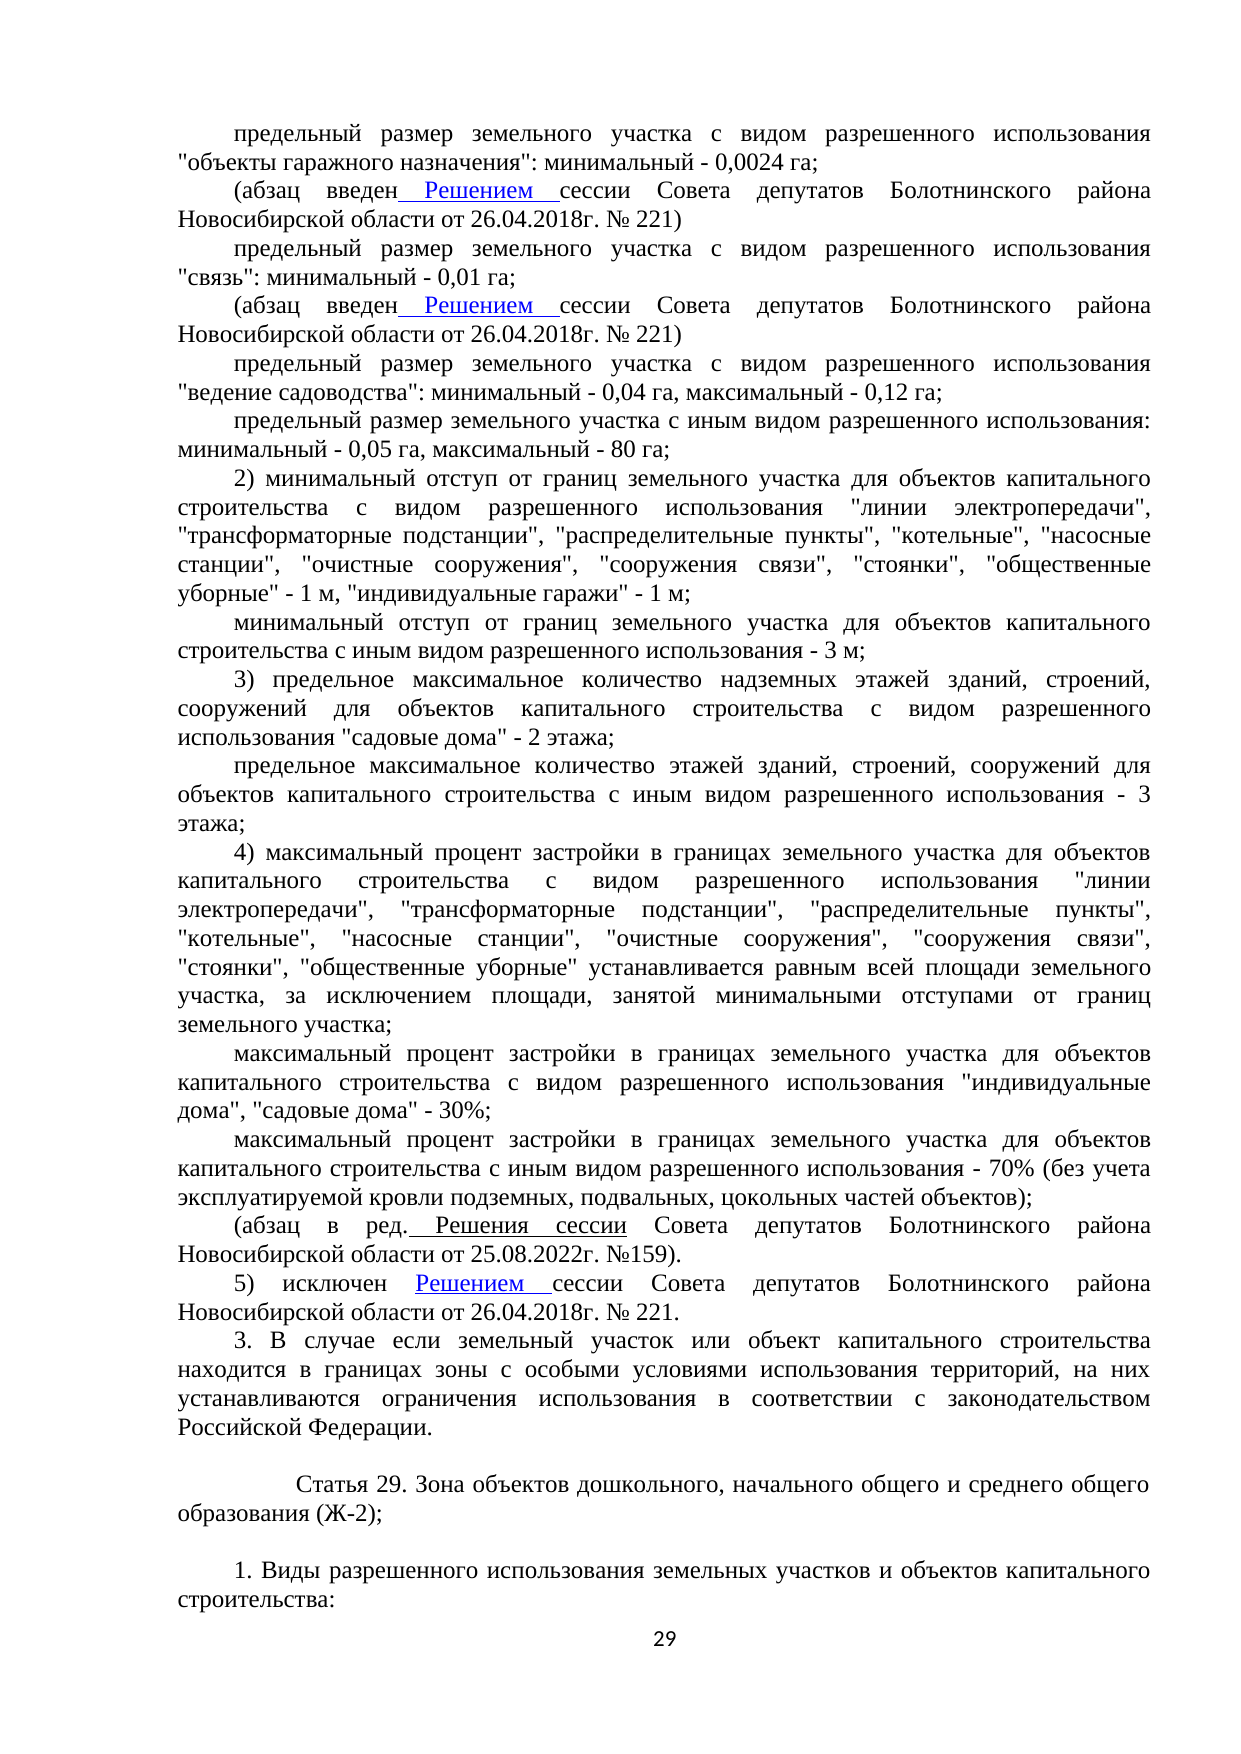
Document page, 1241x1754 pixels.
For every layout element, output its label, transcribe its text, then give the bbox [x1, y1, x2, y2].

text предельный размер земельного участка с видом разрешенного использования "связь": минимальный - 0,01 га; [177, 233, 1152, 291]
text предельное максимальное количество этажей зданий, строений, сооружений для объектов капитального строительства с иным видом разрешенного использования - 3 этажа; [177, 751, 1152, 837]
text 5) исключен Решением сессии Совета депутатов Болотнинского района Новосибирской области от 26.04.2018г. № 221. [177, 1268, 1152, 1326]
text минимальный отступ от границ земельного участка для объектов капитального строительства с иным видом разрешенного использования - 3 м; [177, 607, 1152, 664]
text предельный размер земельного участка с иным видом разрешенного использования: минимальный - 0,05 га, максимальный - 80 га; [177, 406, 1152, 463]
text 3. В случае если земельный участок или объект капитального строительства находится в границах зоны с особыми условиями использования территорий, на них устанавливаются ограничения использования в соответствии с законодательством Российской Федерации. [177, 1326, 1152, 1441]
text 4) максимальный процент застройки в границах земельного участка для объектов капитального строительства с видом разрешенного использования "линии электропередачи", "трансформаторные подстанции", "распределительные пункты", "котельные", "насосные станции", "очистные сооружения", "сооружения связи", "стоянки", "общественные уборные" устанавливается равным всей площади земельного участка, за исключением площади, занятой минимальными отступами от границ земельного участка; [177, 837, 1152, 1038]
text 2) минимальный отступ от границ земельного участка для объектов капитального строительства с видом разрешенного использования "линии электропередачи", "трансформаторные подстанции", "распределительные пункты", "котельные", "насосные станции", "очистные сооружения", "сооружения связи", "стоянки", "общественные уборные" - 1 м, "индивидуальные гаражи" - 1 м; [177, 463, 1152, 607]
text максимальный процент застройки в границах земельного участка для объектов капитального строительства с иным видом разрешенного использования - 70% (без учета эксплуатируемой кровли подземных, подвальных, цокольных частей объектов); [177, 1124, 1152, 1211]
text предельный размер земельного участка с видом разрешенного использования "ведение садоводства": минимальный - 0,04 га, максимальный - 0,12 га; [177, 348, 1152, 406]
text 3) предельное максимальное количество надземных этажей зданий, строений, сооружений для объектов капитального строительства с видом разрешенного использования "садовые дома" - 2 этажа; [177, 664, 1152, 751]
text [177, 176, 1152, 233]
text максимальный процент застройки в границах земельного участка для объектов капитального строительства с видом разрешенного использования "индивидуальные дома", "садовые дома" - 30%; [177, 1038, 1152, 1124]
text предельный размер земельного участка с видом разрешенного использования "объекты гаражного назначения": минимальный - 0,0024 га; [177, 118, 1152, 176]
text 1. Виды разрешенного использования земельных участков и объектов капитального строительства: [177, 1556, 1152, 1613]
text (абзац введен Решением сессии Совета депутатов Болотнинского района Новосибирской области от 26.04.2018г. № 221) [177, 291, 1152, 348]
text Статья 29. Зона объектов дошкольного, начального общего и среднего общего образования (Ж-2); [177, 1469, 1152, 1527]
text (абзац в ред. Решения сессии Совета депутатов Болотнинского района Новосибирской области от 25.08.2022г. №159). [177, 1211, 1152, 1268]
